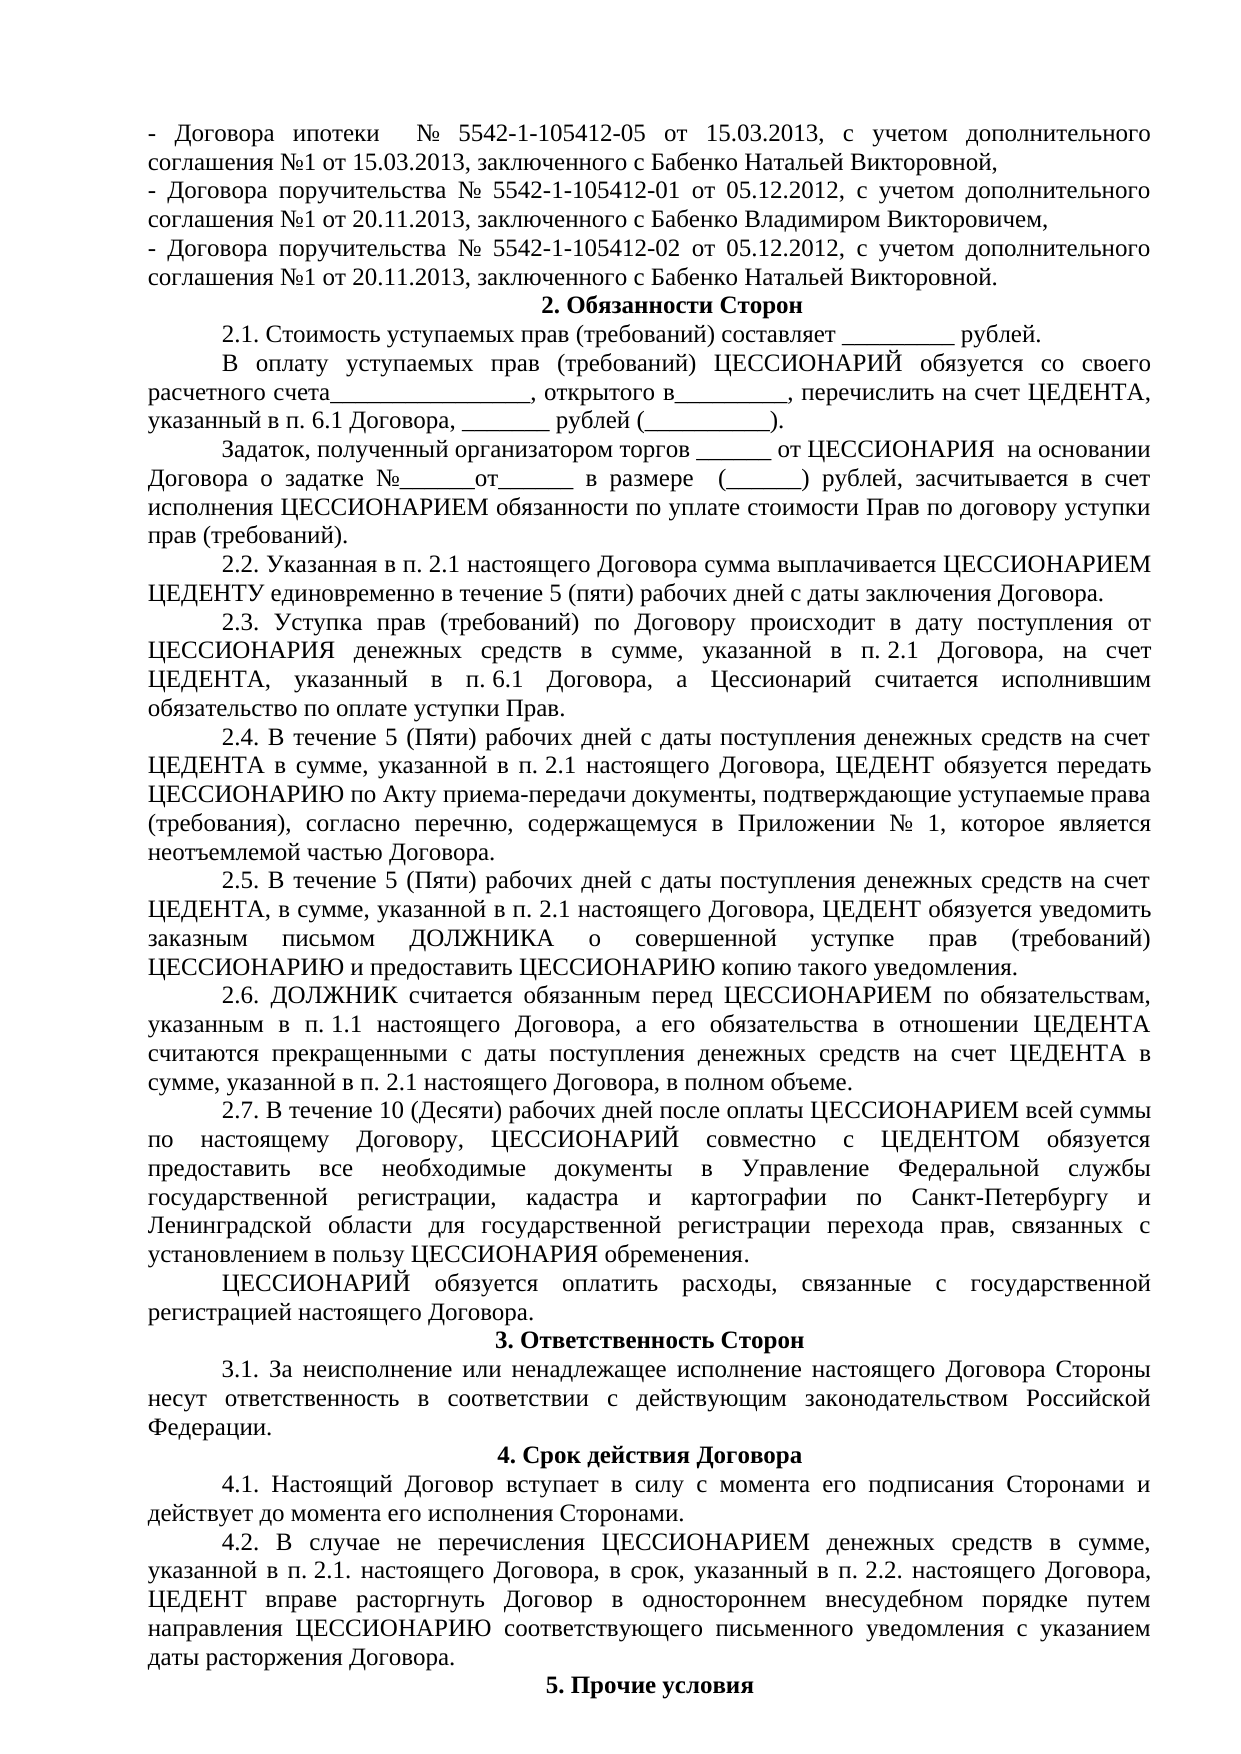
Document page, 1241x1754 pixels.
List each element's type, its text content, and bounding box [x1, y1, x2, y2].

text 4.1. Настоящий Договор вступает в силу с момента его подписания Сторонами и действует до момента его исполнения Сторонами. [148, 1469, 1152, 1527]
text 2.4. В течение 5 (Пяти) рабочих дней с даты поступления денежных средств на счет ЦЕДЕНТА в сумме, указанной в п. 2.1 настоящего Договора, ЦЕДЕНТ обязуется передать ЦЕССИОНАРИЮ по Акту приема-передачи документы, подтверждающие уступаемые права (требования), согласно перечню, содержащемуся в Приложении № 1, которое является неотъемлемой частью Договора. [148, 722, 1152, 866]
text 2.1. Стоимость уступаемых прав (требований) составляет _________ рублей. [148, 319, 1152, 348]
text 2.5. В течение 5 (Пяти) рабочих дней с даты поступления денежных средств на счет ЦЕДЕНТА, в сумме, указанной в п. 2.1 настоящего Договора, ЦЕДЕНТ обязуется уведомить заказным письмом ДОЛЖНИКА о совершенной уступке прав (требований) ЦЕССИОНАРИЮ и предоставить ЦЕССИОНАРИЮ копию такого уведомления. [148, 866, 1152, 981]
text 2.6. ДОЛЖНИК считается обязанным перед ЦЕССИОНАРИЕМ по обязательствам, указанным в п. 1.1 настоящего Договора, а его обязательства в отношении ЦЕДЕНТА считаются прекращенными с даты поступления денежных средств на счет ЦЕДЕНТА в сумме, указанной в п. 2.1 настоящего Договора, в полном объеме. [148, 981, 1152, 1096]
text - Договора поручительства № 5542-1-105412-02 от 05.12.2012, с учетом дополнительного соглашения №1 от 20.11.2013, заключенного с Бабенко Натальей Викторовной. [148, 233, 1152, 291]
text 2. Обязанности Сторон [148, 291, 1152, 319]
text В оплату уступаемых прав (требований) ЦЕССИОНАРИЙ обязуется со своего расчетного счета________________, открытого в_________, перечислить на счет ЦЕДЕНТА, указанный в п. 6.1 Договора, _______ рублей (__________). [148, 348, 1152, 434]
text 2.7. В течение 10 (Десяти) рабочих дней после оплаты ЦEССИОНАРИЕМ всей суммы по настоящему Договору, ЦЕССИОНАРИЙ совместно с ЦЕДЕНТОМ обязуется предоставить все необходимые документы в Управление Федеральной службы государственной регистрации, кадастра и картографии по Санкт-Петербургу и Ленинградской области для государственной регистрации перехода прав, связанных с установлением в пользу ЦЕССИОНАРИЯ обременения. [148, 1096, 1152, 1268]
text 5. Прочие условия [148, 1671, 1152, 1699]
text 3.1. За неисполнение или ненадлежащее исполнение настоящего Договора Стороны несут ответственность в соответствии с действующим законодательством Российской Федерации. [148, 1354, 1152, 1441]
text - Договора поручительства № 5542-1-105412-01 от 05.12.2012, с учетом дополнительного соглашения №1 от 20.11.2013, заключенного с Бабенко Владимиром Викторовичем, [148, 176, 1152, 233]
text 4.2. В случае не перечисления ЦЕССИОНАРИЕМ денежных средств в сумме, указанной в п. 2.1. настоящего Договора, в срок, указанный в п. 2.2. настоящего Договора, ЦЕДЕНТ вправе расторгнуть Договор в одностороннем внесудебном порядке путем направления ЦЕССИОНАРИЮ соответствующего письменного уведомления с указанием даты расторжения Договора. [148, 1527, 1152, 1671]
text ЦЕССИОНАРИЙ обязуется оплатить расходы, связанные с государственной регистрацией настоящего Договора. [148, 1268, 1152, 1326]
text 2.2. Указанная в п. 2.1 настоящего Договора сумма выплачивается ЦЕССИОНАРИЕМ ЦЕДЕНТУ единовременно в течение 5 (пяти) рабочих дней с даты заключения Договора. [148, 549, 1152, 607]
text 4. Срок действия Договора [148, 1441, 1152, 1469]
text 3. Ответственность Сторон [148, 1326, 1152, 1354]
text - Договора ипотеки № 5542-1-105412-05 от 15.03.2013, с учетом дополнительного соглашения №1 от 15.03.2013, заключенного с Бабенко Натальей Викторовной, [148, 118, 1152, 176]
text 2.3. Уступка прав (требований) по Договору происходит в дату поступления от ЦЕССИОНАРИЯ денежных средств в сумме, указанной в п. 2.1 Договора, на счет ЦЕДЕНТА, указанный в п. 6.1 Договора, а Цессионарий считается исполнившим обязательство по оплате уступки Прав. [148, 607, 1152, 722]
text Задаток, полученный организатором торгов ______ от ЦЕССИОНАРИЯ на основании Договора о задатке №______от______ в размере (______) рублей, засчитывается в счет исполнения ЦЕССИОНАРИЕМ обязанности по уплате стоимости Прав по договору уступки прав (требований). [148, 434, 1152, 549]
